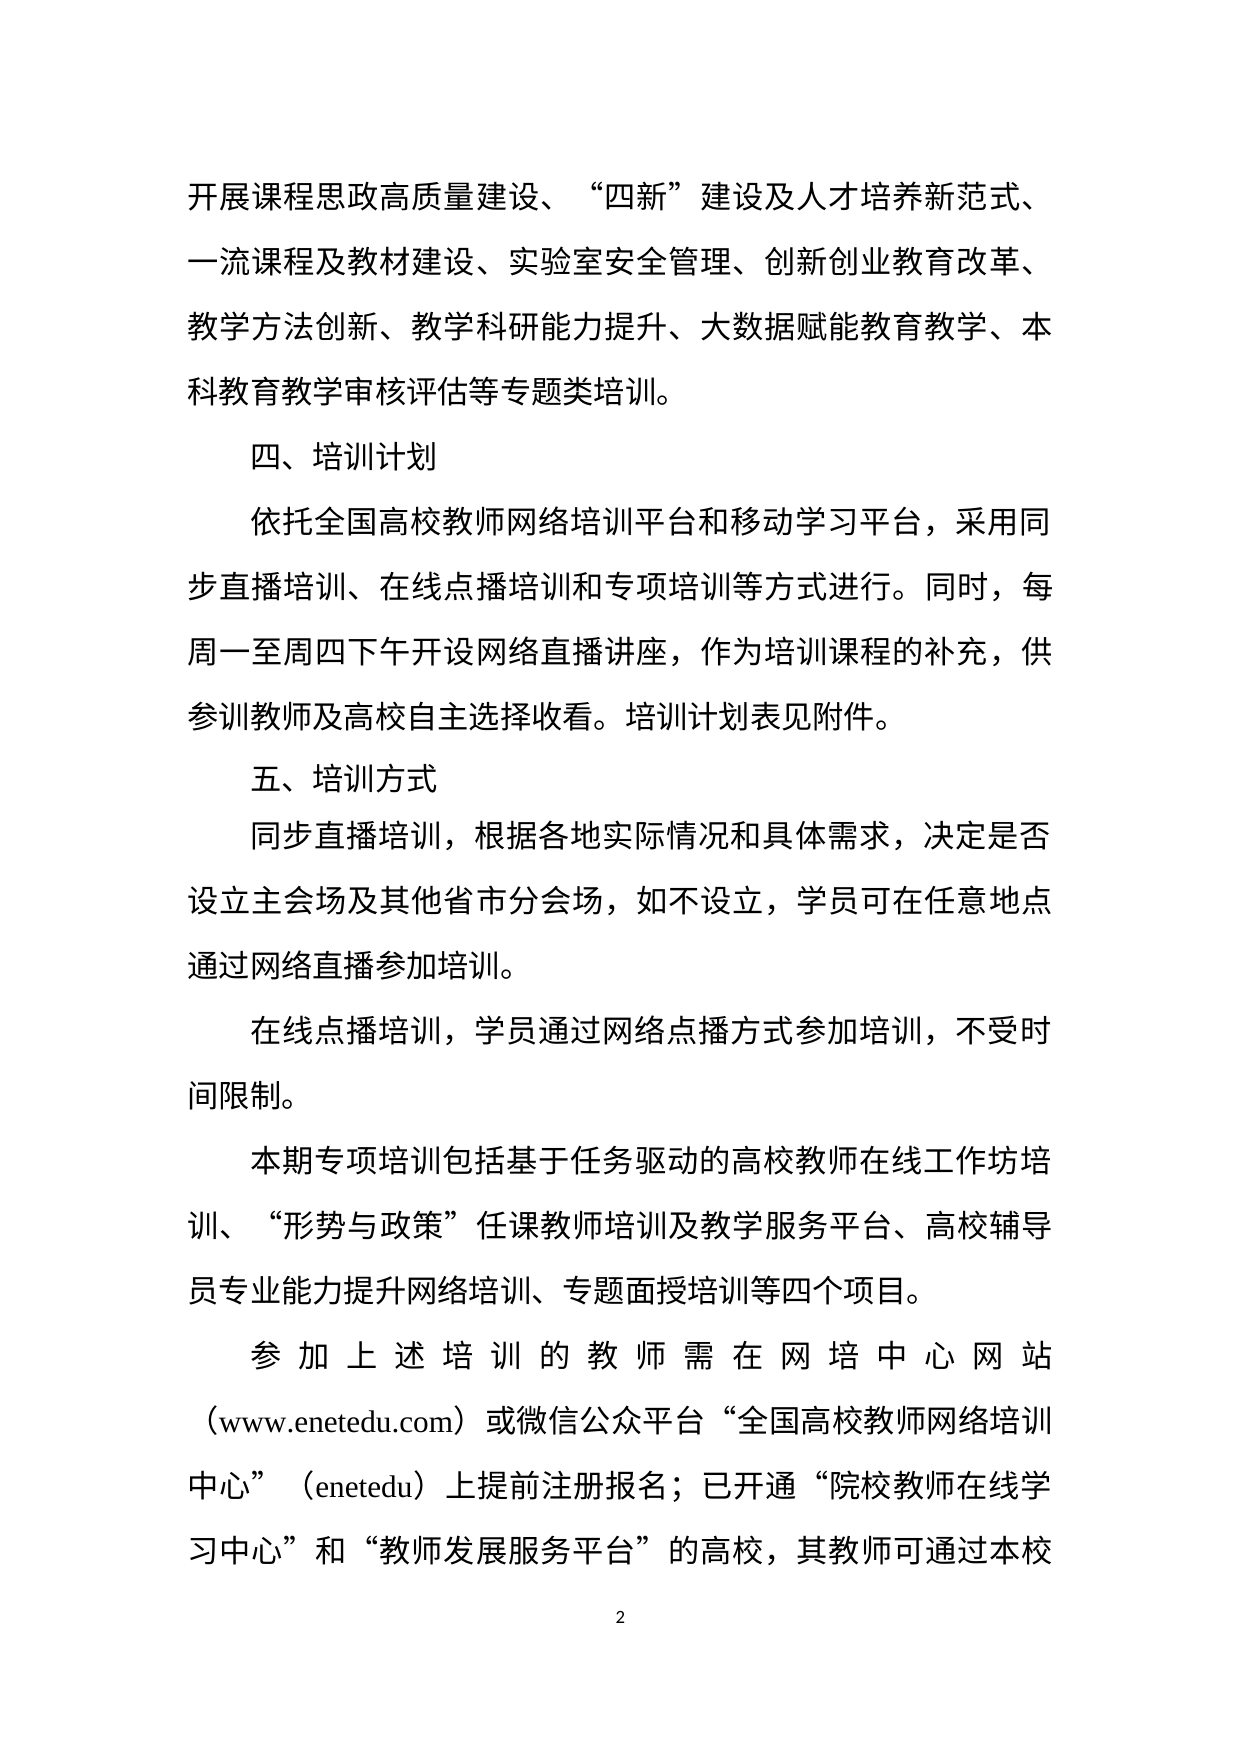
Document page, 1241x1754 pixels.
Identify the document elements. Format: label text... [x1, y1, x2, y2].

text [187, 1322, 1053, 1582]
text 在线点播培训，学员通过网络点播方式参加培训，不受时间限制。 [187, 997, 1053, 1127]
text 五、培训方式 [187, 747, 1053, 802]
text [187, 162, 1053, 422]
text 本期专项培训包括基于任务驱动的高校教师在线工作坊培训、“形势与政策”任课教师培训及教学服务平台、高校辅导员专业能力提升网络培训、专题面授培训等四个项目。 [187, 1127, 1053, 1322]
text 依托全国高校教师网络培训平台和移动学习平台，采用同步直播培训、在线点播培训和专项培训等方式进行。同时，每周一至周四下午开设网络直播讲座，作为培训课程的补充，供参训教师及高校自主选择收看。培训计划表见附件。 [187, 487, 1053, 747]
text 四、培训计划 [187, 422, 1053, 487]
text 同步直播培训，根据各地实际情况和具体需求，决定是否设立主会场及其他省市分会场，如不设立，学员可在任意地点通过网络直播参加培训。 [187, 802, 1053, 997]
